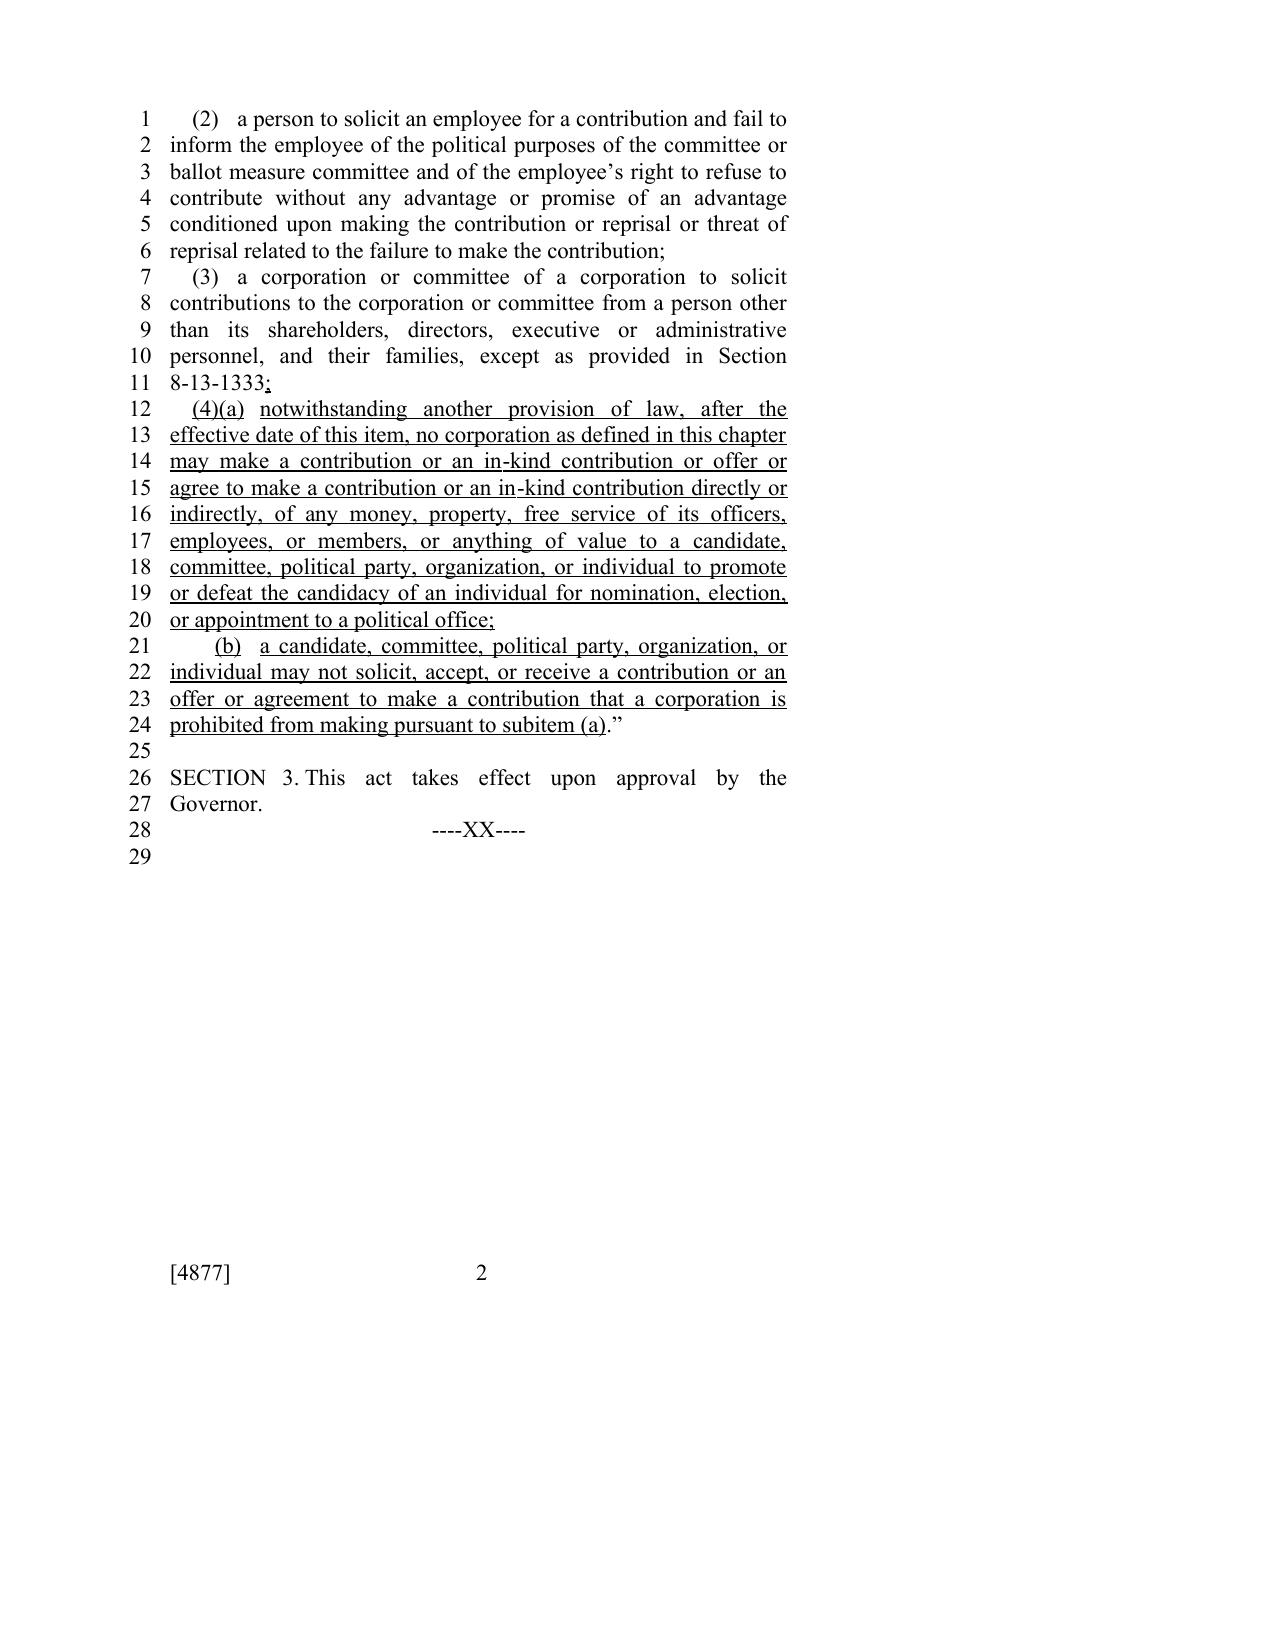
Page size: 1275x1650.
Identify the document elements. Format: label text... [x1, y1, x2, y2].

text (b) a candidate, committee, political party, organization, or individual may not solicit, accept, or receive a contribution or an offer or agreement to make a contribution that a corporation is prohibited from making pursuant to subitem (a).” [169, 709, 787, 737]
text (3) a corporation or committee of a corporation to solicit contributions to the corporation or committee from a person other than its shareholders, directors, executive or administrative personnel, and their families, except as provided in Section 8-13-1333; [169, 263, 787, 395]
text (b) a candidate, committee, political party, organization, or individual may not solicit, accept, or receive a contribution or an offer or agreement to make a contribution that a corporation is prohibited from making pursuant to subitem (a).” [169, 632, 787, 681]
text (b) a candidate, committee, political party, organization, or individual may not solicit, accept, or receive a contribution or an offer or agreement to make a contribution that a corporation is prohibited from making pursuant to subitem (a).” [169, 682, 787, 708]
text (2) a person to solicit an employee for a contribution and fail to inform the employee of the political purposes of the committee or ballot measure committee and of the employee’s right to refuse to contribute without any advantage or promise of an advantage conditioned upon making the contribution or reprisal or threat of reprisal related to the failure to make the contribution; [169, 105, 787, 263]
text SECTION 3. This act takes effect upon approval by the Governor. [169, 764, 787, 817]
text ----XX---- [169, 817, 787, 843]
